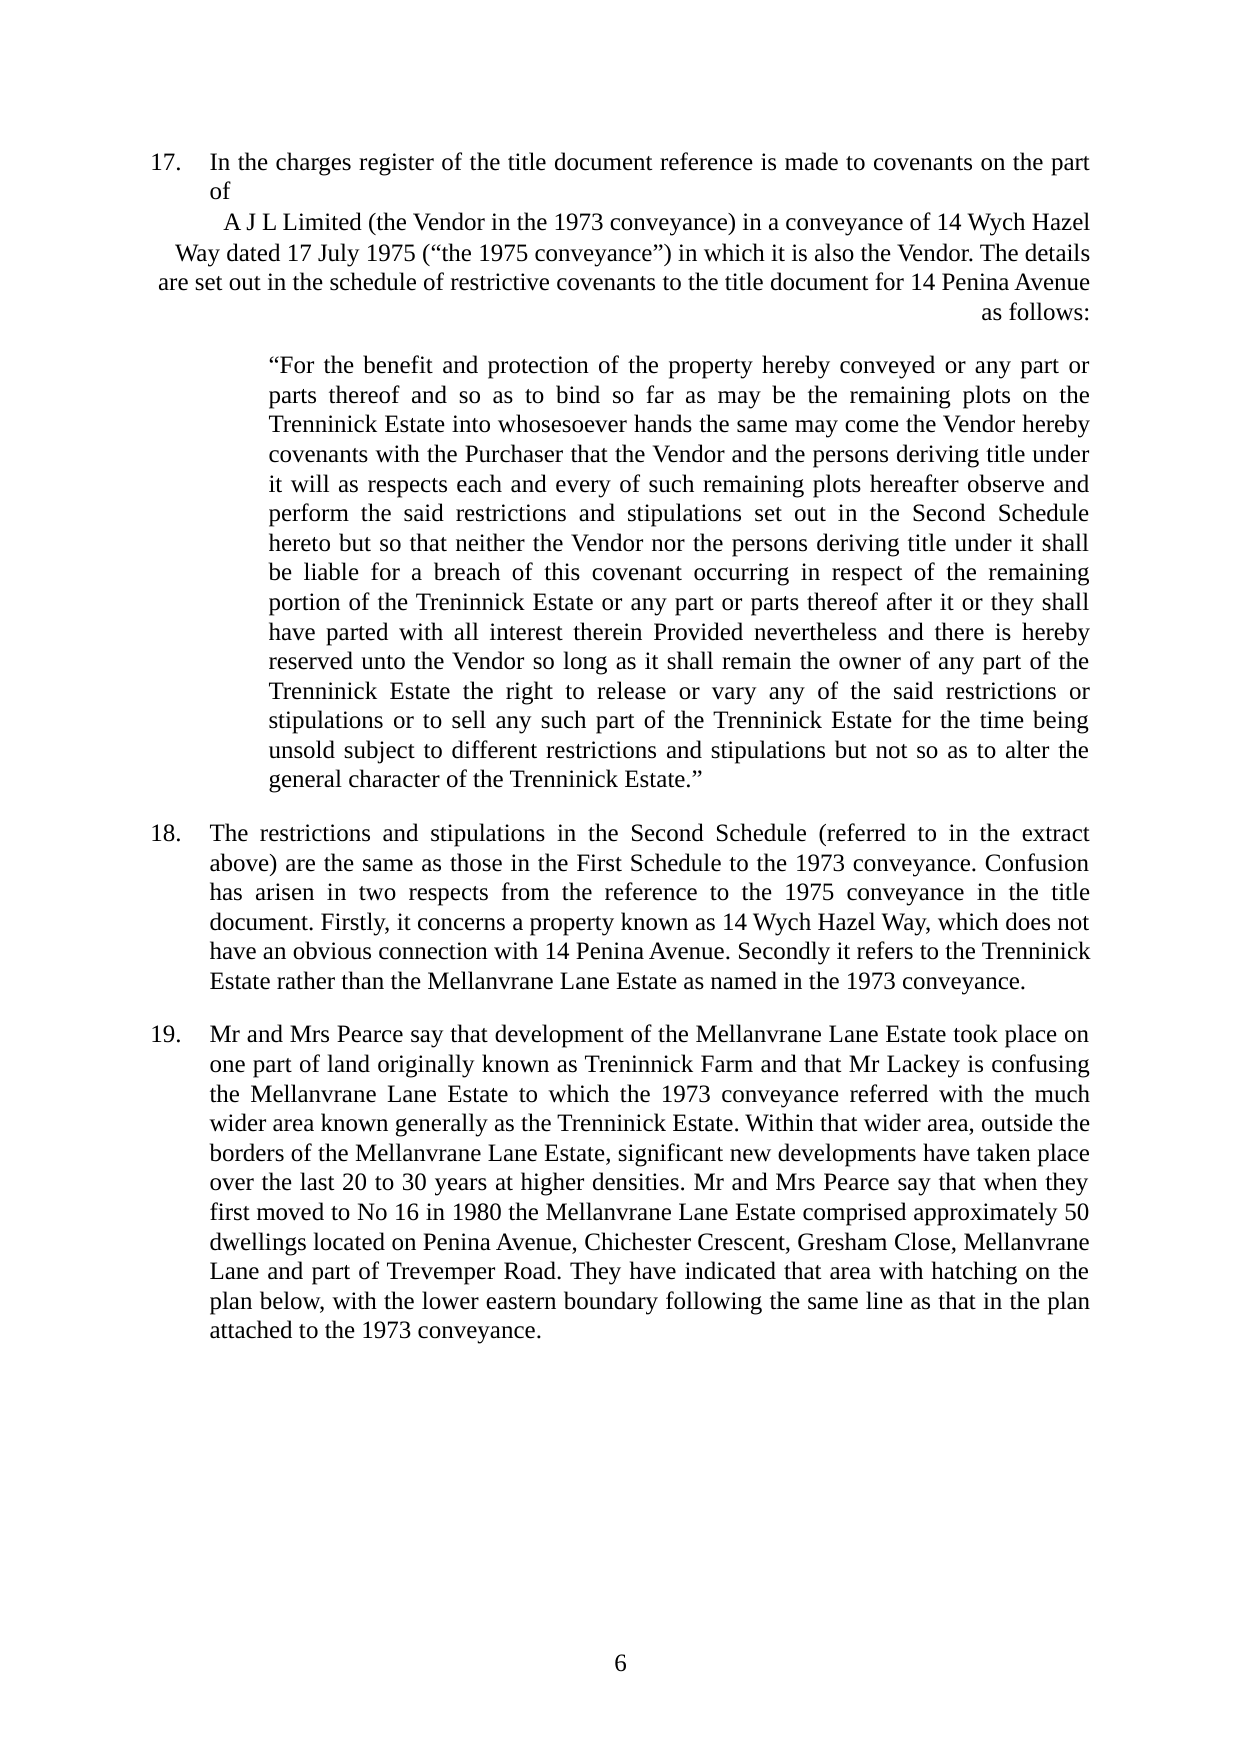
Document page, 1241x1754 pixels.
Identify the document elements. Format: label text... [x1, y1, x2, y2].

list The restrictions and stipulations in the Second Schedule (referred to in the extract above) are the same as those in the First Schedule to the 1973 conveyance. Confusion has arisen in two respects from the reference to the 1975 conveyance in the title document. Firstly, it concerns a property known as 14 Wych Hazel Way, which does not have an obvious connection with 14 Penina Avenue. Secondly it refers to the Trenninick Estate rather than the Mellanvrane Lane Estate as named in the 1973 conveyance. [150, 818, 1091, 995]
text “For the benefit and protection of the property hereby conveyed or any part or parts thereof and so as to bind so far as may be the remaining plots on the Trenninick Estate into whosesoever hands the same may come the Vendor hereby covenants with the Purchaser that the Vendor and the persons deriving title under it will as respects each and every of such remaining plots hereafter observe and perform the said restrictions and stipulations set out in the Second Schedule hereto but so that neither the Vendor nor the persons deriving title under it shall be liable for a breach of this covenant occurring in respect of the remaining portion of the Treninnick Estate or any part or parts thereof after it or they shall have parted with all interest therein Provided nevertheless and there is hereby reserved unto the Vendor so long as it shall remain the owner of any part of the Trenninick Estate the right to release or vary any of the said restrictions or stipulations or to sell any such part of the Trenninick Estate for the time being unsold subject to different restrictions and stipulations but not so as to alter the general character of the Trenninick Estate.” [268, 350, 1091, 793]
text A J L Limited (the Vendor in the 1973 conveyance) in a conveyance of 14 Wych Hazel [150, 207, 1090, 236]
list Mr and Mrs Pearce say that development of the Mellanvrane Lane Estate took place on one part of land originally known as Treninnick Farm and that Mr Lackey is confusing the Mellanvrane Lane Estate to which the 1973 conveyance referred with the much wider area known generally as the Trenninick Estate. Within that wider area, outside the borders of the Mellanvrane Lane Estate, significant new developments have taken place over the last 20 to 30 years at higher densities. Mr and Mrs Pearce say that when they first moved to No 16 in 1980 the Mellanvrane Lane Estate comprised approximately 50 dwellings located on Penina Avenue, Chichester Crescent, Gresham Close, Mellanvrane Lane and part of Trevemper Road. They have indicated that area with hatching on the plan below, with the lower eastern boundary following the same line as that in the plan attached to the 1973 conveyance. [150, 1019, 1091, 1344]
list In the charges register of the title document reference is made to covenants on the part of [150, 147, 1091, 205]
text Way dated 17 July 1975 (“the 1975 conveyance”) in which it is also the Vendor. The details are set out in the schedule of restrictive covenants to the title document for 14 Penina Avenue as follows: [150, 238, 1090, 326]
